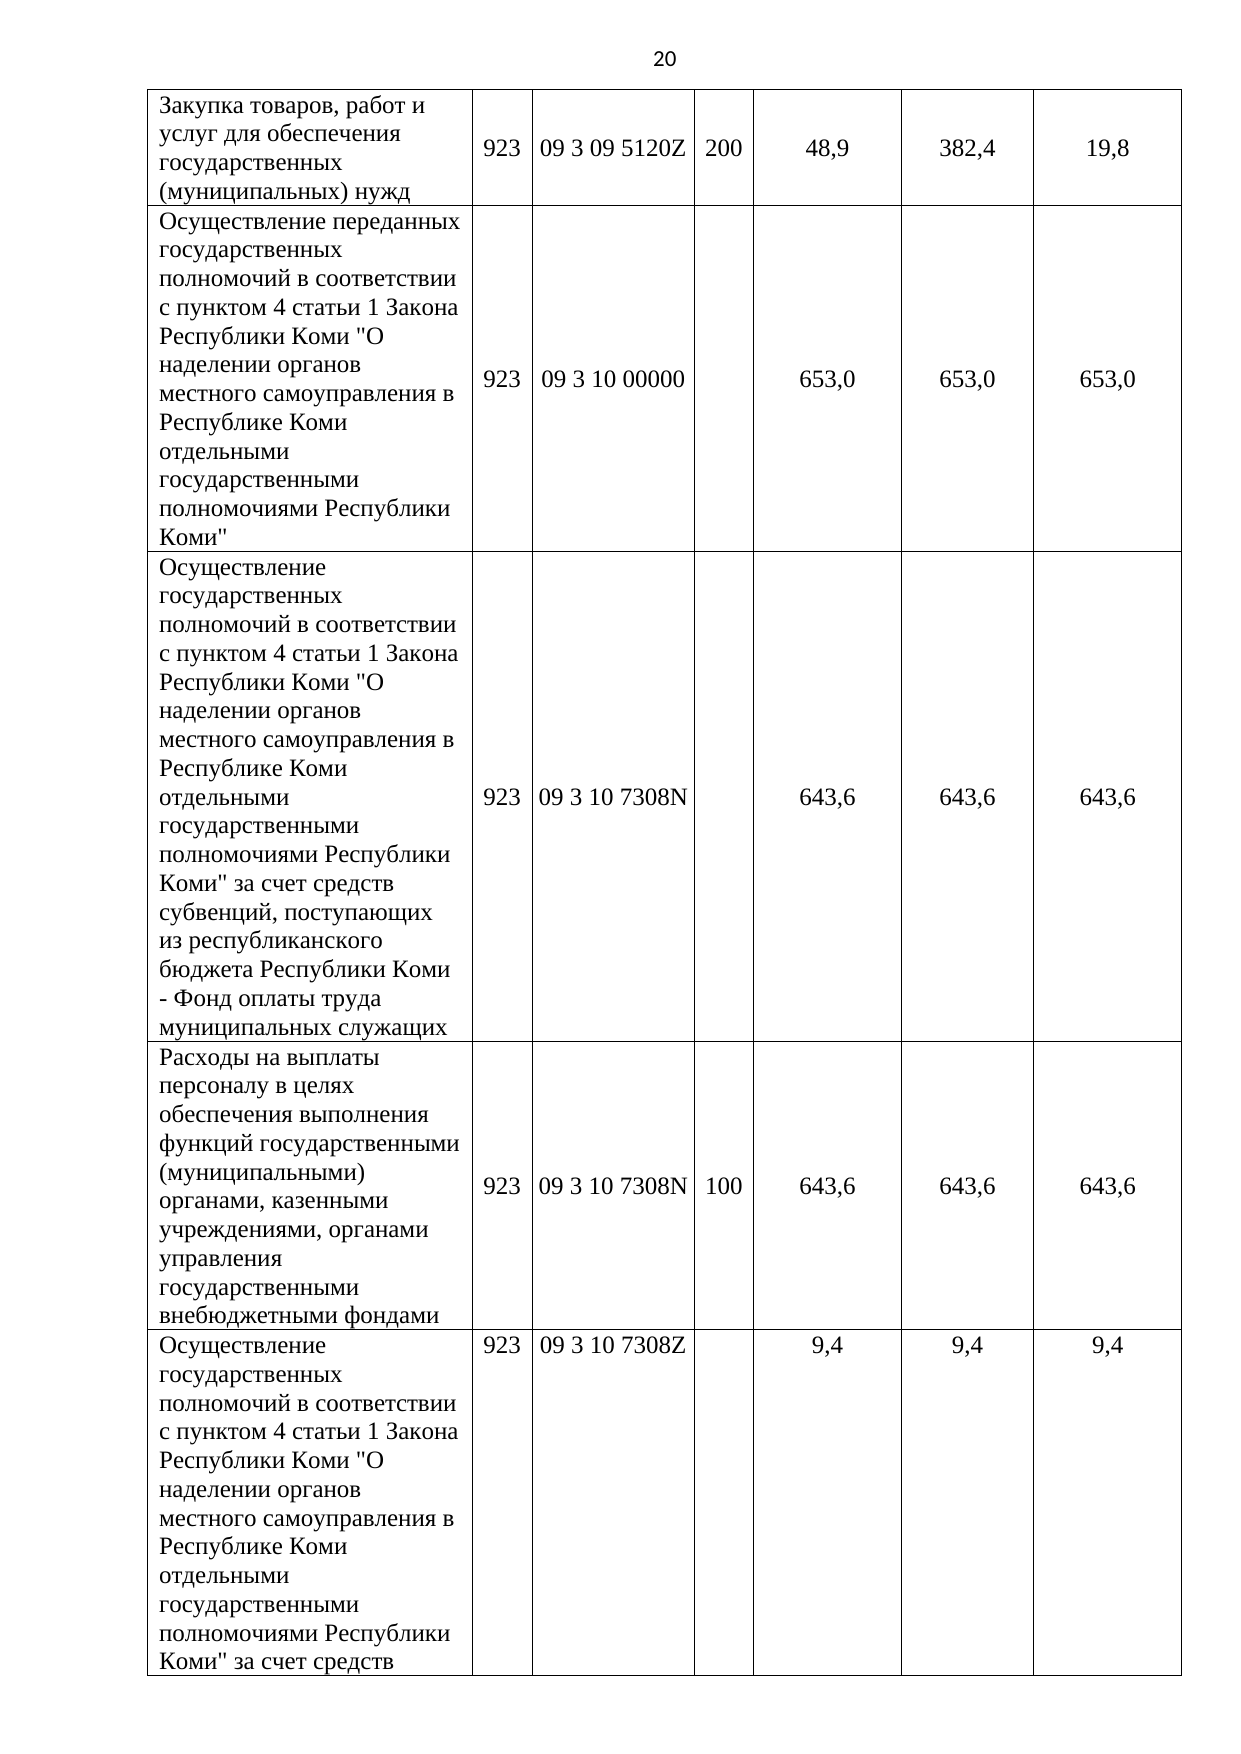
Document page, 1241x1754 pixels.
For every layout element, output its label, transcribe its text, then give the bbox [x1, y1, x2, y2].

table_cell 09 3 09 5120Z [533, 90, 694, 205]
table_cell 200 [695, 90, 753, 205]
table_cell Закупка товаров, работ и услуг для обеспечения государственных (муниципальных) нужд [148, 90, 472, 205]
table_cell 923 [473, 206, 532, 551]
table_cell 09 3 10 00000 [533, 206, 694, 551]
table_cell 19,8 [1034, 90, 1181, 205]
table_cell [695, 552, 753, 1041]
table_cell 643,6 [754, 552, 901, 1041]
table_cell 643,6 [754, 1042, 901, 1329]
table_cell 643,6 [1034, 1042, 1181, 1329]
table_cell 382,4 [902, 90, 1033, 205]
table_cell 923 [473, 1042, 532, 1329]
table_cell Осуществление государственных полномочий в соответствии с пунктом 4 статьи 1 Закона Республики Коми "О наделении органов местного самоуправления в Республике Коми отдельными государственными полномочиями Республики Коми" за счет средств субвенций, поступающих из республиканского бюджета Республики Коми - Фонд оплаты труда муниципальных служащих [148, 552, 472, 1041]
table_cell [695, 206, 753, 551]
table_cell 9,4 [754, 1330, 901, 1675]
table_cell 9,4 [902, 1330, 1033, 1675]
table_cell 923 [473, 1330, 532, 1675]
table_cell 923 [473, 552, 532, 1041]
table_cell 09 3 10 7308N [533, 552, 694, 1041]
table_cell Осуществление переданных государственных полномочий в соответствии с пунктом 4 статьи 1 Закона Республики Коми "О наделении органов местного самоуправления в Республике Коми отдельными государственными полномочиями Республики Коми" [148, 206, 472, 551]
table_cell [695, 1330, 753, 1675]
table_cell 48,9 [754, 90, 901, 205]
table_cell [148, 1330, 472, 1675]
table_cell 923 [473, 90, 532, 205]
table_cell 653,0 [902, 206, 1033, 551]
table_cell Расходы на выплаты персоналу в целях обеспечения выполнения функций государственными (муниципальными) органами, казенными учреждениями, органами управления государственными внебюджетными фондами [148, 1042, 472, 1329]
table_cell 9,4 [1034, 1330, 1181, 1675]
table_cell 09 3 10 7308N [533, 1042, 694, 1329]
table_cell 653,0 [754, 206, 901, 551]
table_cell 09 3 10 7308Z [533, 1330, 694, 1675]
table_cell 100 [695, 1042, 753, 1329]
table_cell 653,0 [1034, 206, 1181, 551]
table_cell 643,6 [902, 1042, 1033, 1329]
table_cell 643,6 [902, 552, 1033, 1041]
table_cell 643,6 [1034, 552, 1181, 1041]
